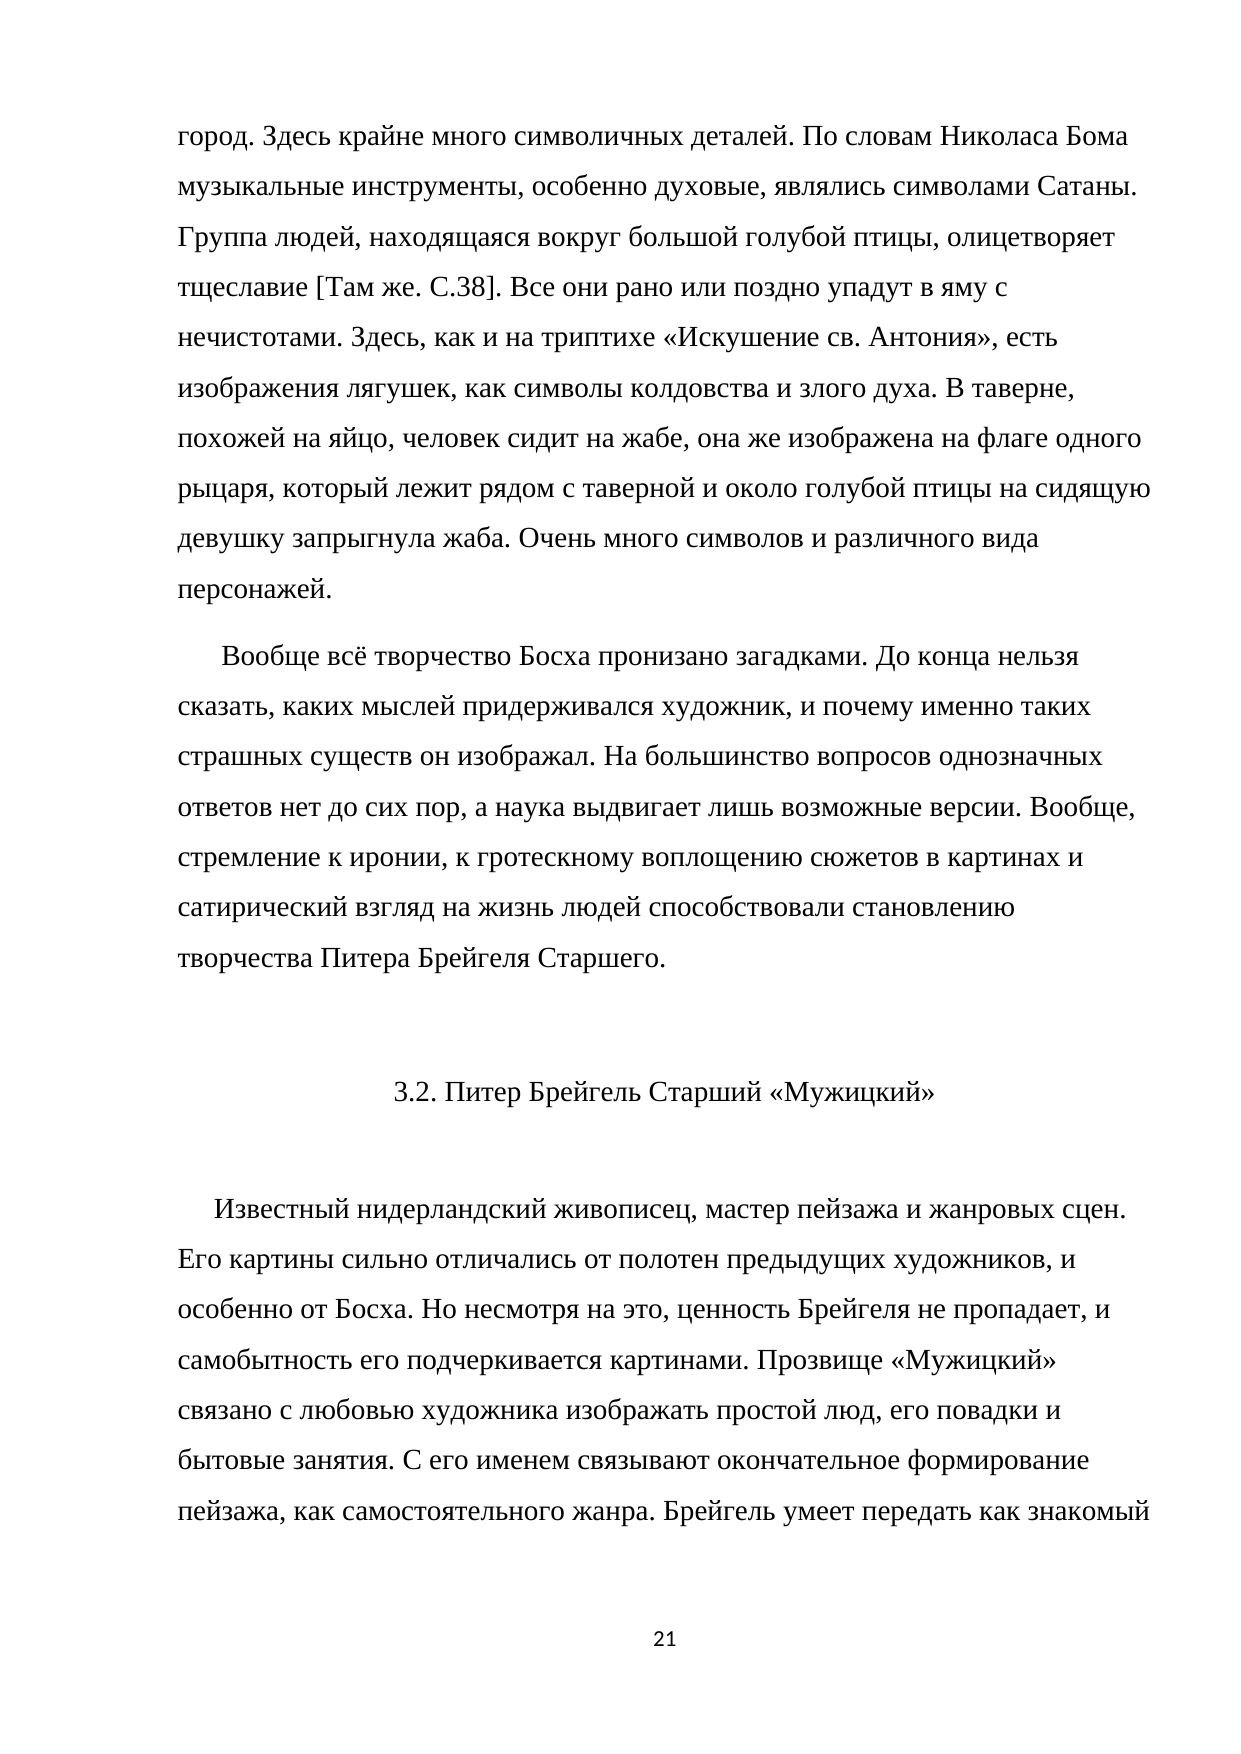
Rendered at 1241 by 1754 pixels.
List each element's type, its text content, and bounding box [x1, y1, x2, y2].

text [177, 1191, 1152, 1526]
text Вообще всё творчество Босха пронизано загадками. До конца нельзя сказать, каких мыслей придерживался художник, и почему именно таких страшных существ он изображал. На большинство вопросов однозначных ответов нет до сих пор, а наука выдвигает лишь возможные версии. Вообще, стремление к иронии, к гротескному воплощению сюжетов в картинах и сатирический взгляд на жизнь людей способствовали становлению творчества Питера Брейгеля Старшего. [177, 638, 1152, 973]
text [177, 118, 1152, 604]
text 3.2. Питер Брейгель Старший «Мужицкий» [177, 1074, 1152, 1107]
